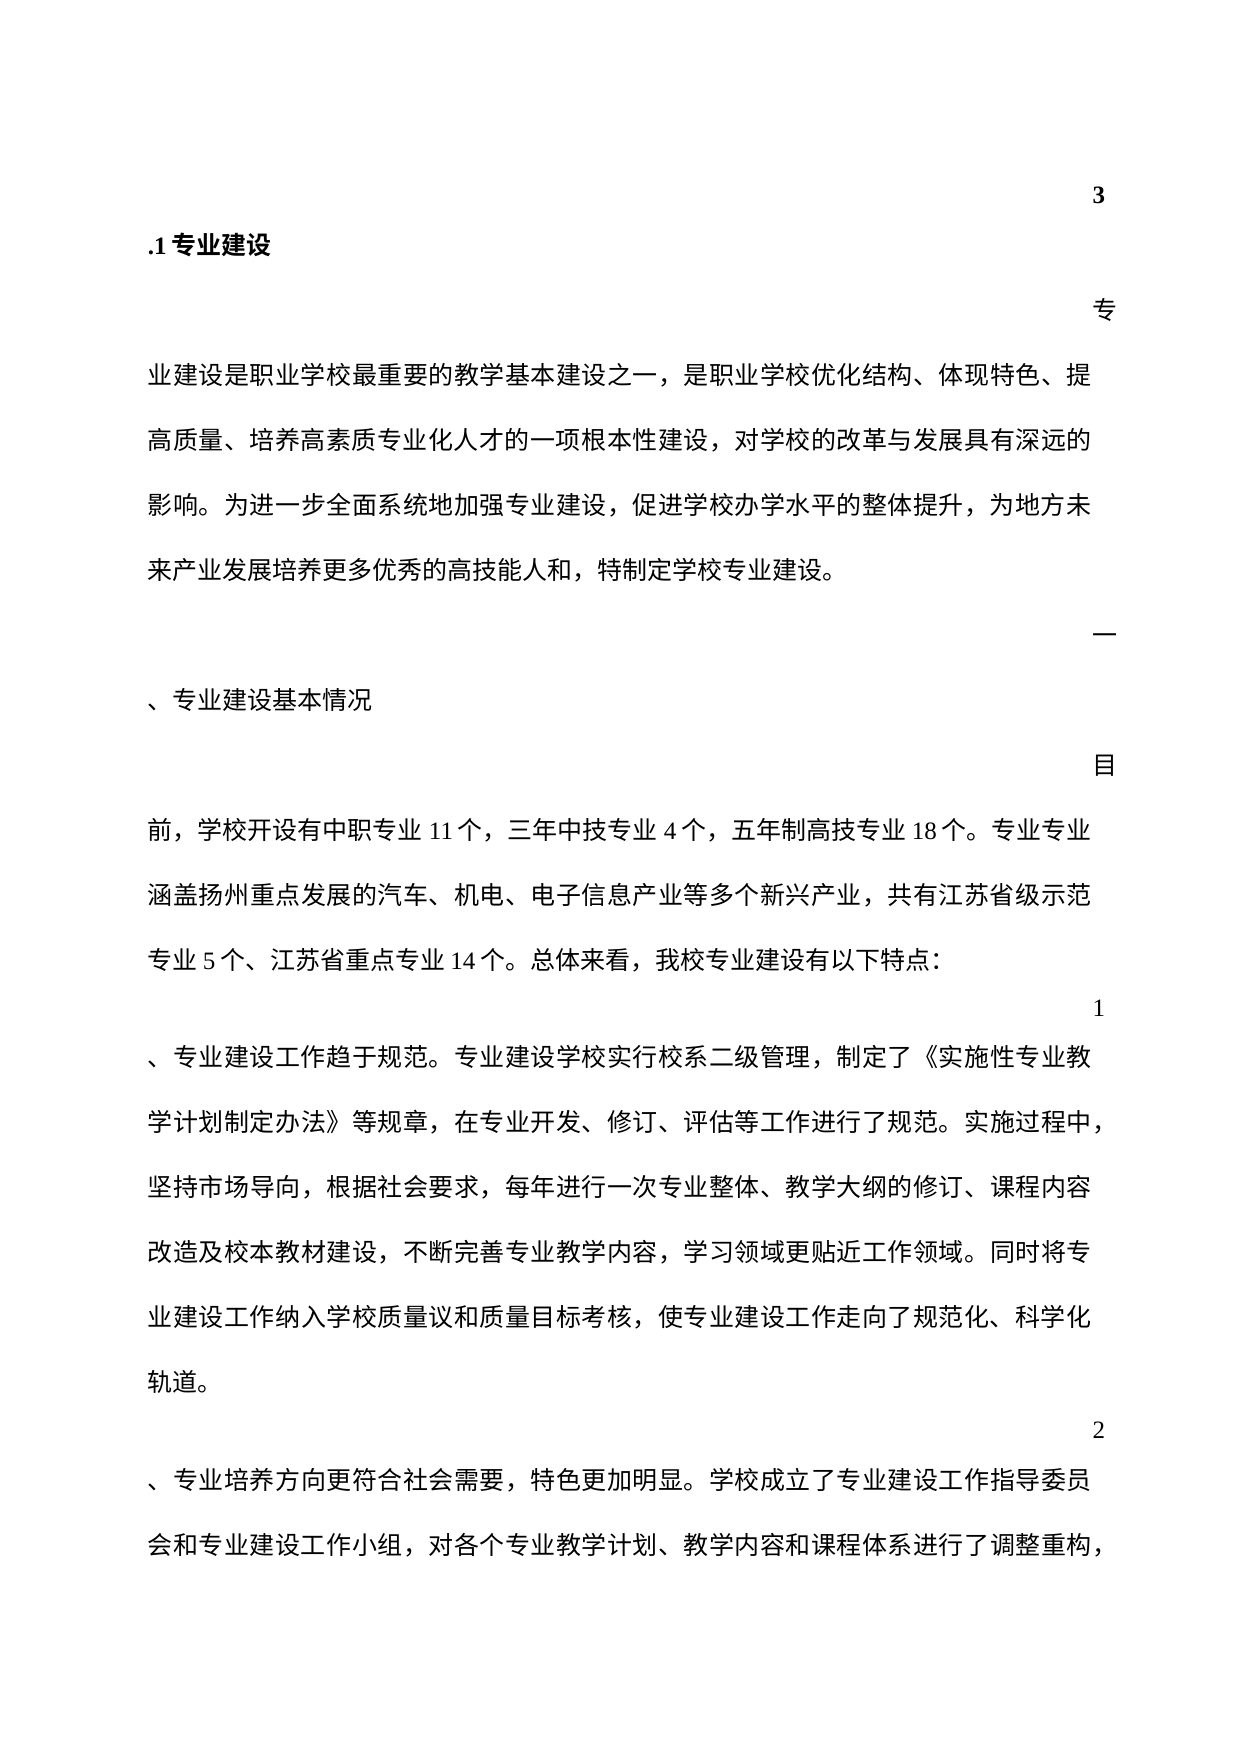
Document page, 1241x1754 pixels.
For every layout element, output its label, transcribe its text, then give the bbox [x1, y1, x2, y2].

text 1、专业建设工作趋于规范。专业建设学校实行校系二级管理，制定了《实施性专业教学计划制定办法》等规章，在专业开发、修订、评估等工作进行了规范。实施过程中，坚持市场导向，根据社会要求，每年进行一次专业整体、教学大纲的修订、课程内容改造及校本教材建设，不断完善专业教学内容，学习领域更贴近工作领域。同时将专业建设工作纳入学校质量议和质量目标考核，使专业建设工作走向了规范化、科学化轨道。 [148, 991, 1092, 1413]
text 3.1专业建设 [148, 178, 1092, 276]
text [148, 1413, 1092, 1576]
text 一、专业建设基本情况 [148, 601, 1092, 731]
text 目前，学校开设有中职专业11个，三年中技专业4个，五年制高技专业18个。专业专业涵盖扬州重点发展的汽车、机电、电子信息产业等多个新兴产业，共有江苏省级示范专业5个、江苏省重点专业14个。总体来看，我校专业建设有以下特点： [148, 731, 1092, 991]
text 专业建设是职业学校最重要的教学基本建设之一，是职业学校优化结构、体现特色、提高质量、培养高素质专业化人才的一项根本性建设，对学校的改革与发展具有深远的影响。为进一步全面系统地加强专业建设，促进学校办学水平的整体提升，为地方未来产业发展培养更多优秀的高技能人和，特制定学校专业建设。 [148, 276, 1092, 601]
